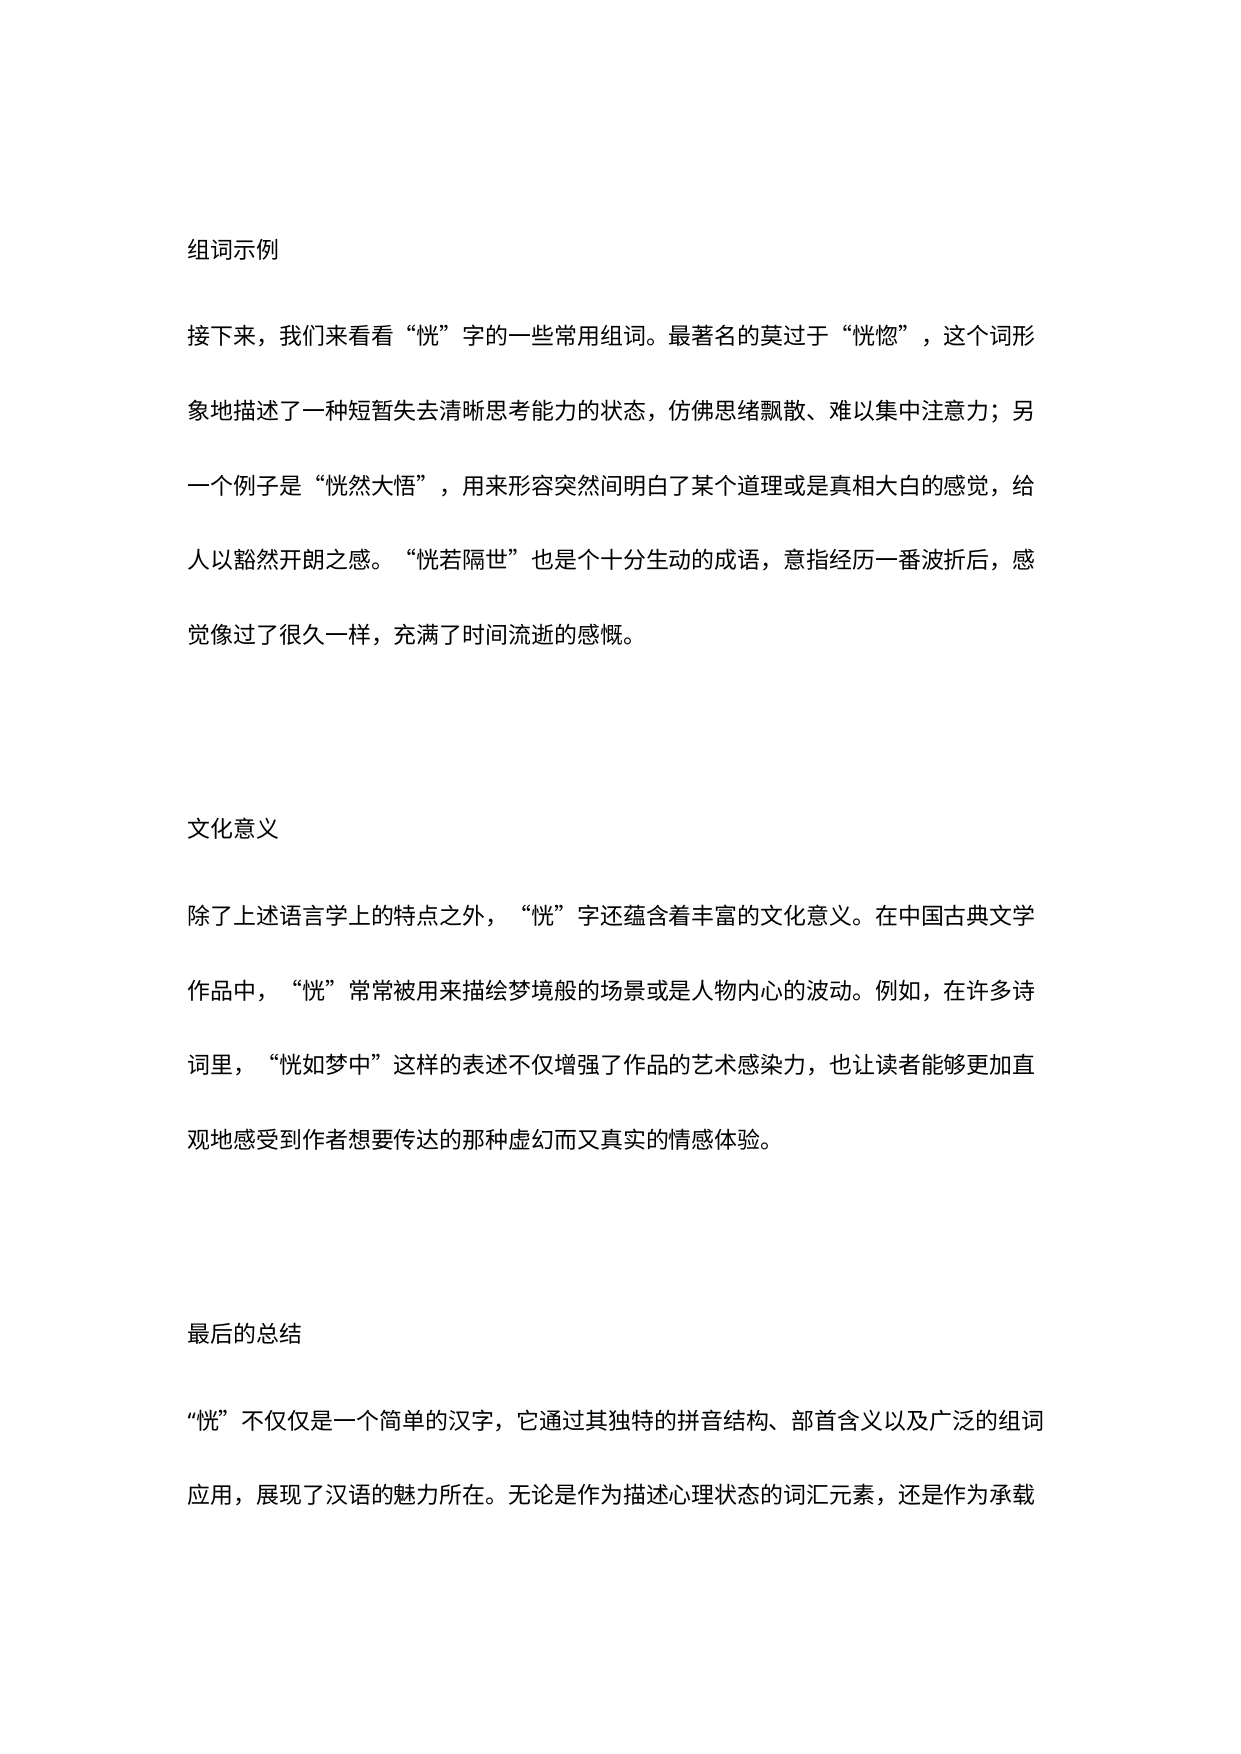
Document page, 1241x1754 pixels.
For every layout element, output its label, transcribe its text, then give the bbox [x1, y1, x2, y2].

text 接下来，我们来看看“恍”字的一些常用组词。最著名的莫过于“恍惚”，这个词形象地描述了一种短暂失去清晰思考能力的状态，仿佛思绪飘散、难以集中注意力；另一个例子是“恍然大悟”，用来形容突然间明白了某个道理或是真相大白的感觉，给人以豁然开朗之感。“恍若隔世”也是个十分生动的成语，意指经历一番波折后，感觉像过了很久一样，充满了时间流逝的感慨。 [187, 302, 1053, 666]
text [187, 1387, 1053, 1527]
text 最后的总结 [187, 1300, 1053, 1365]
text 文化意义 [187, 795, 1053, 860]
text 组词示例 [187, 216, 1053, 281]
text 除了上述语言学上的特点之外，“恍”字还蕴含着丰富的文化意义。在中国古典文学作品中，“恍”常常被用来描绘梦境般的场景或是人物内心的波动。例如，在许多诗词里，“恍如梦中”这样的表述不仅增强了作品的艺术感染力，也让读者能够更加直观地感受到作者想要传达的那种虚幻而又真实的情感体验。 [187, 882, 1053, 1171]
